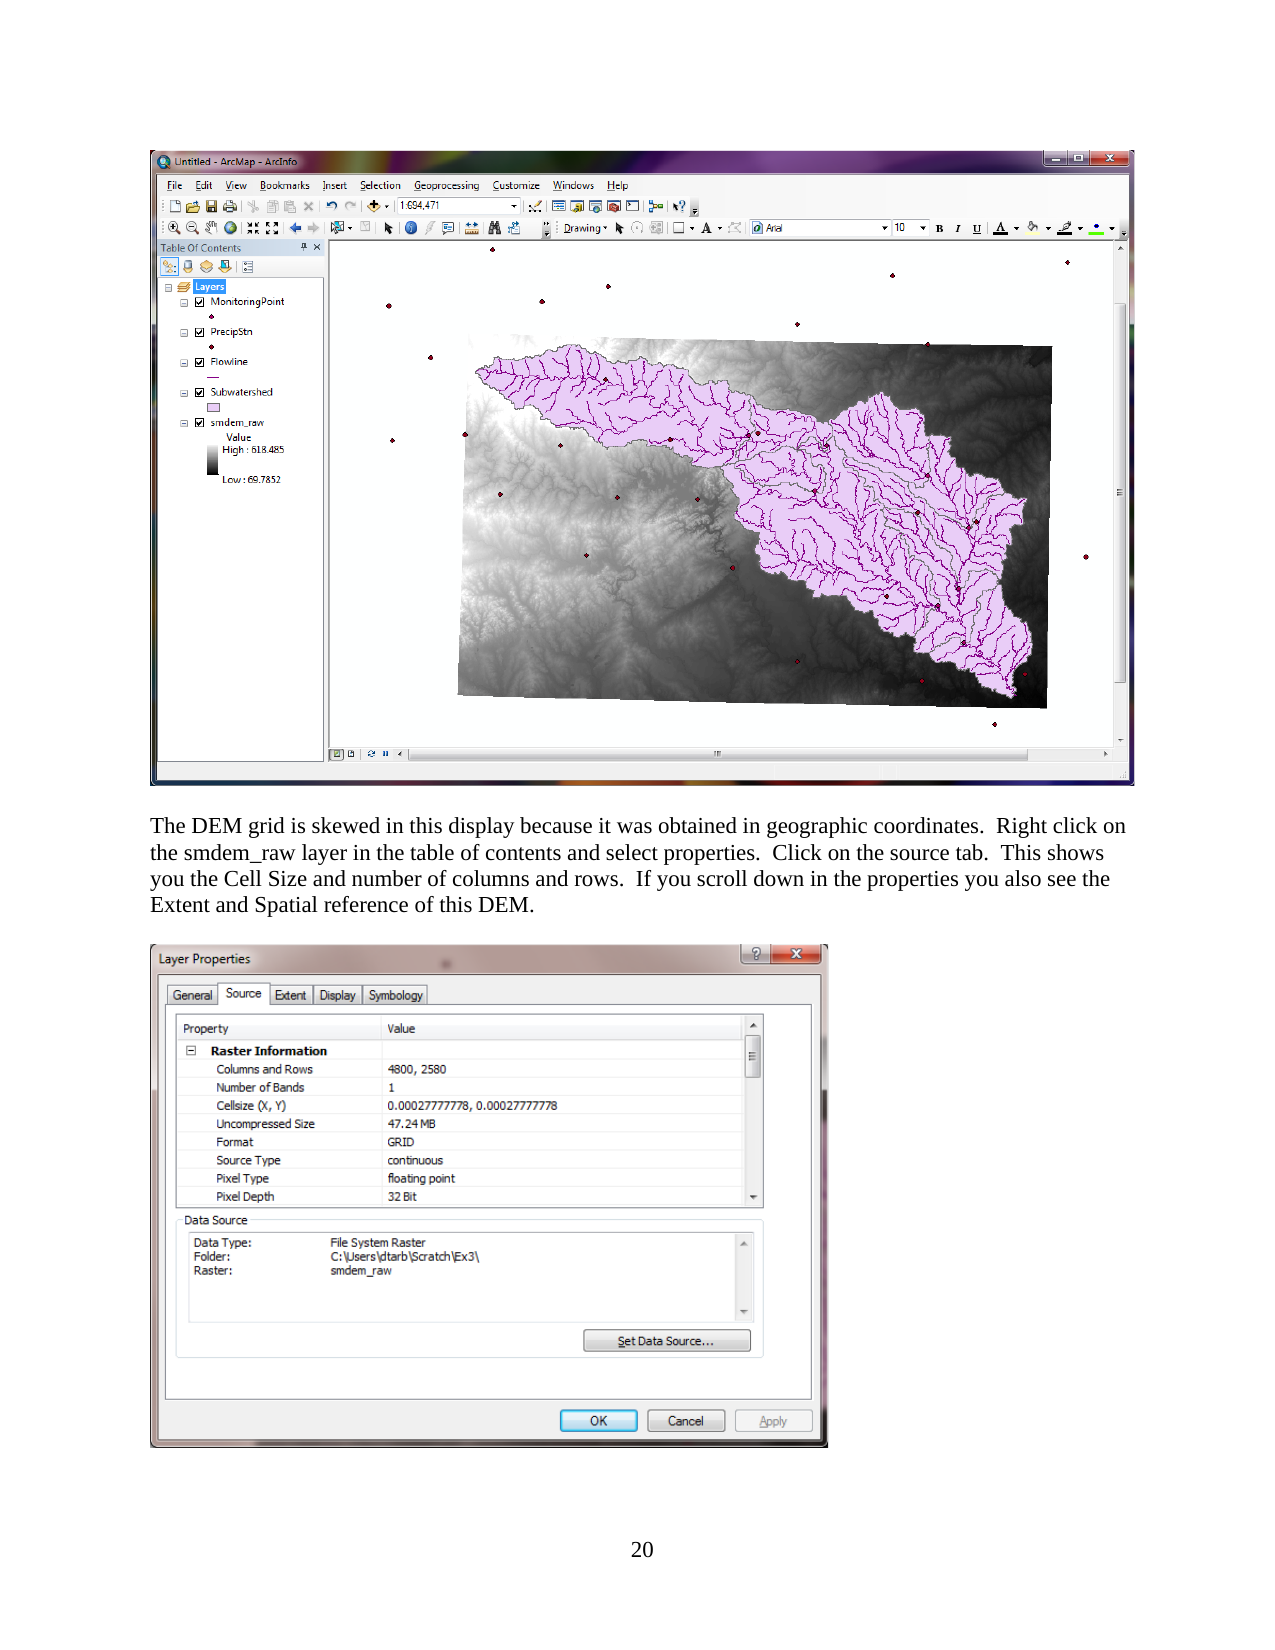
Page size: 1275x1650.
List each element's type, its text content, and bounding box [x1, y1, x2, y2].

picture [150, 150, 1135, 786]
text The DEM grid is skewed in this display because it was obtained in geographic coordinates. Right click on the smdem_raw layer in the table of contents and select properties. Click on the source tab. This shows you the Cell Size and number of columns and rows. If you scroll down in the properties you also see the Extent and Spatial reference of this DEM. [150, 812, 1134, 918]
picture [150, 944, 829, 1448]
